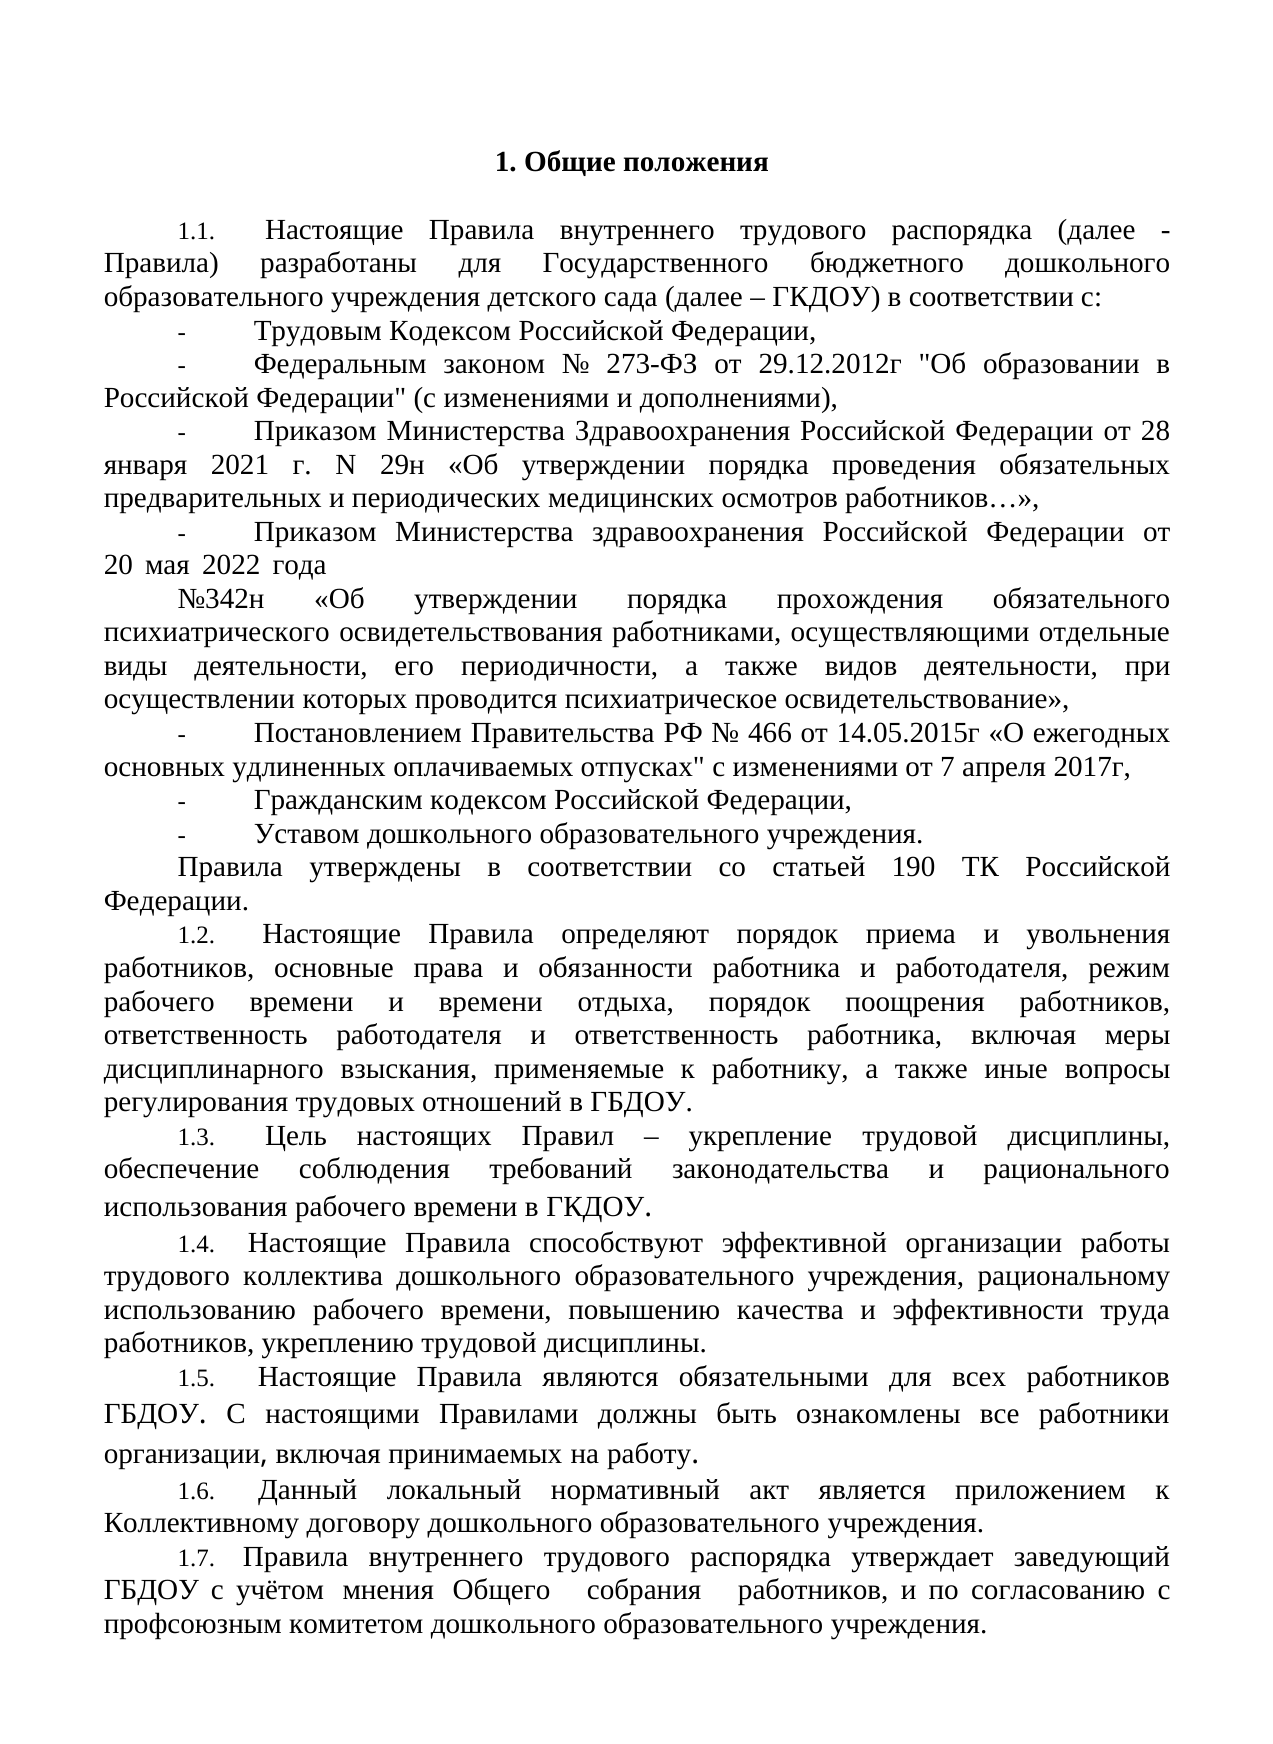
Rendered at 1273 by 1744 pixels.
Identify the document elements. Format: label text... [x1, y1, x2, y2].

text Правила утверждены в соответствии со статьей 190 ТК Российской Федерации. [103, 849, 1170, 917]
list Приказом Министерства здравоохранения Российской Федерации от 20 мая 2022 года [103, 514, 1170, 581]
list Трудовым Кодексом Российской Федерации, [103, 313, 1170, 346]
list Данный локальный нормативный акт является приложением к Коллективному договору дошкольного образовательного учреждения. [103, 1472, 1170, 1539]
list Настоящие Правила являются обязательными для всех работников ГБДОУ. С настоящими Правилами должны быть ознакомлены все работники организации, включая принимаемых на работу. [103, 1359, 1170, 1472]
list Настоящие Правила способствуют эффективной организации работы трудового коллектива дошкольного образовательного учреждения, рациональному использованию рабочего времени, повышению качества и эффективности труда работников, укреплению трудовой дисциплины. [103, 1225, 1170, 1359]
subtitle Общие положения [494, 144, 1167, 178]
list Приказом Министерства Здравоохранения Российской Федерации от 28 января 2021 г. N 29н «Об утверждении порядка проведения обязательных предварительных и периодических медицинских осмотров работников…», [103, 413, 1170, 514]
list Цель настоящих Правил – укрепление трудовой дисциплины, обеспечение соблюдения требований законодательства и рационального использования рабочего времени в ГКДОУ. [103, 1118, 1170, 1225]
list Правила внутреннего трудового распорядка утверждает заведующий ГБДОУ с учётом мнения Общего собрания работников, и по согласованию с профсоюзным комитетом дошкольного образовательного учреждения. [103, 1539, 1170, 1639]
list Настоящие Правила определяют порядок приема и увольнения работников, основные права и обязанности работника и работодателя, режим рабочего времени и времени отдыха, порядок поощрения работников, ответственность работодателя и ответственность работника, включая меры дисциплинарного взыскания, применяемые к работнику, а также иные вопросы регулирования трудовых отношений в ГБДОУ. [103, 917, 1170, 1118]
list Настоящие Правила внутреннего трудового распорядка (далее - Правила) разработаны для Государственного бюджетного дошкольного образовательного учреждения детского сада (далее – ГКДОУ) в соответствии с: [103, 212, 1170, 313]
list Уставом дошкольного образовательного учреждения. [103, 816, 1170, 849]
list Гражданским кодексом Российской Федерации, [103, 782, 1170, 816]
list Федеральным законом № 273-ФЗ от 29.12.2012г "Об образовании в Российской Федерации" (с изменениями и дополнениями), [103, 346, 1170, 413]
text №342н «Об утверждении порядка прохождения обязательного психиатрического освидетельствования работниками, осуществляющими отдельные виды деятельности, его периодичности, а также видов деятельности, при осуществлении которых проводится психиатрическое освидетельствование», [103, 581, 1170, 715]
list Постановлением Правительства РФ № 466 от 14.05.2015г «О ежегодных основных удлиненных оплачиваемых отпусках" с изменениями от 7 апреля 2017г, [103, 715, 1170, 782]
